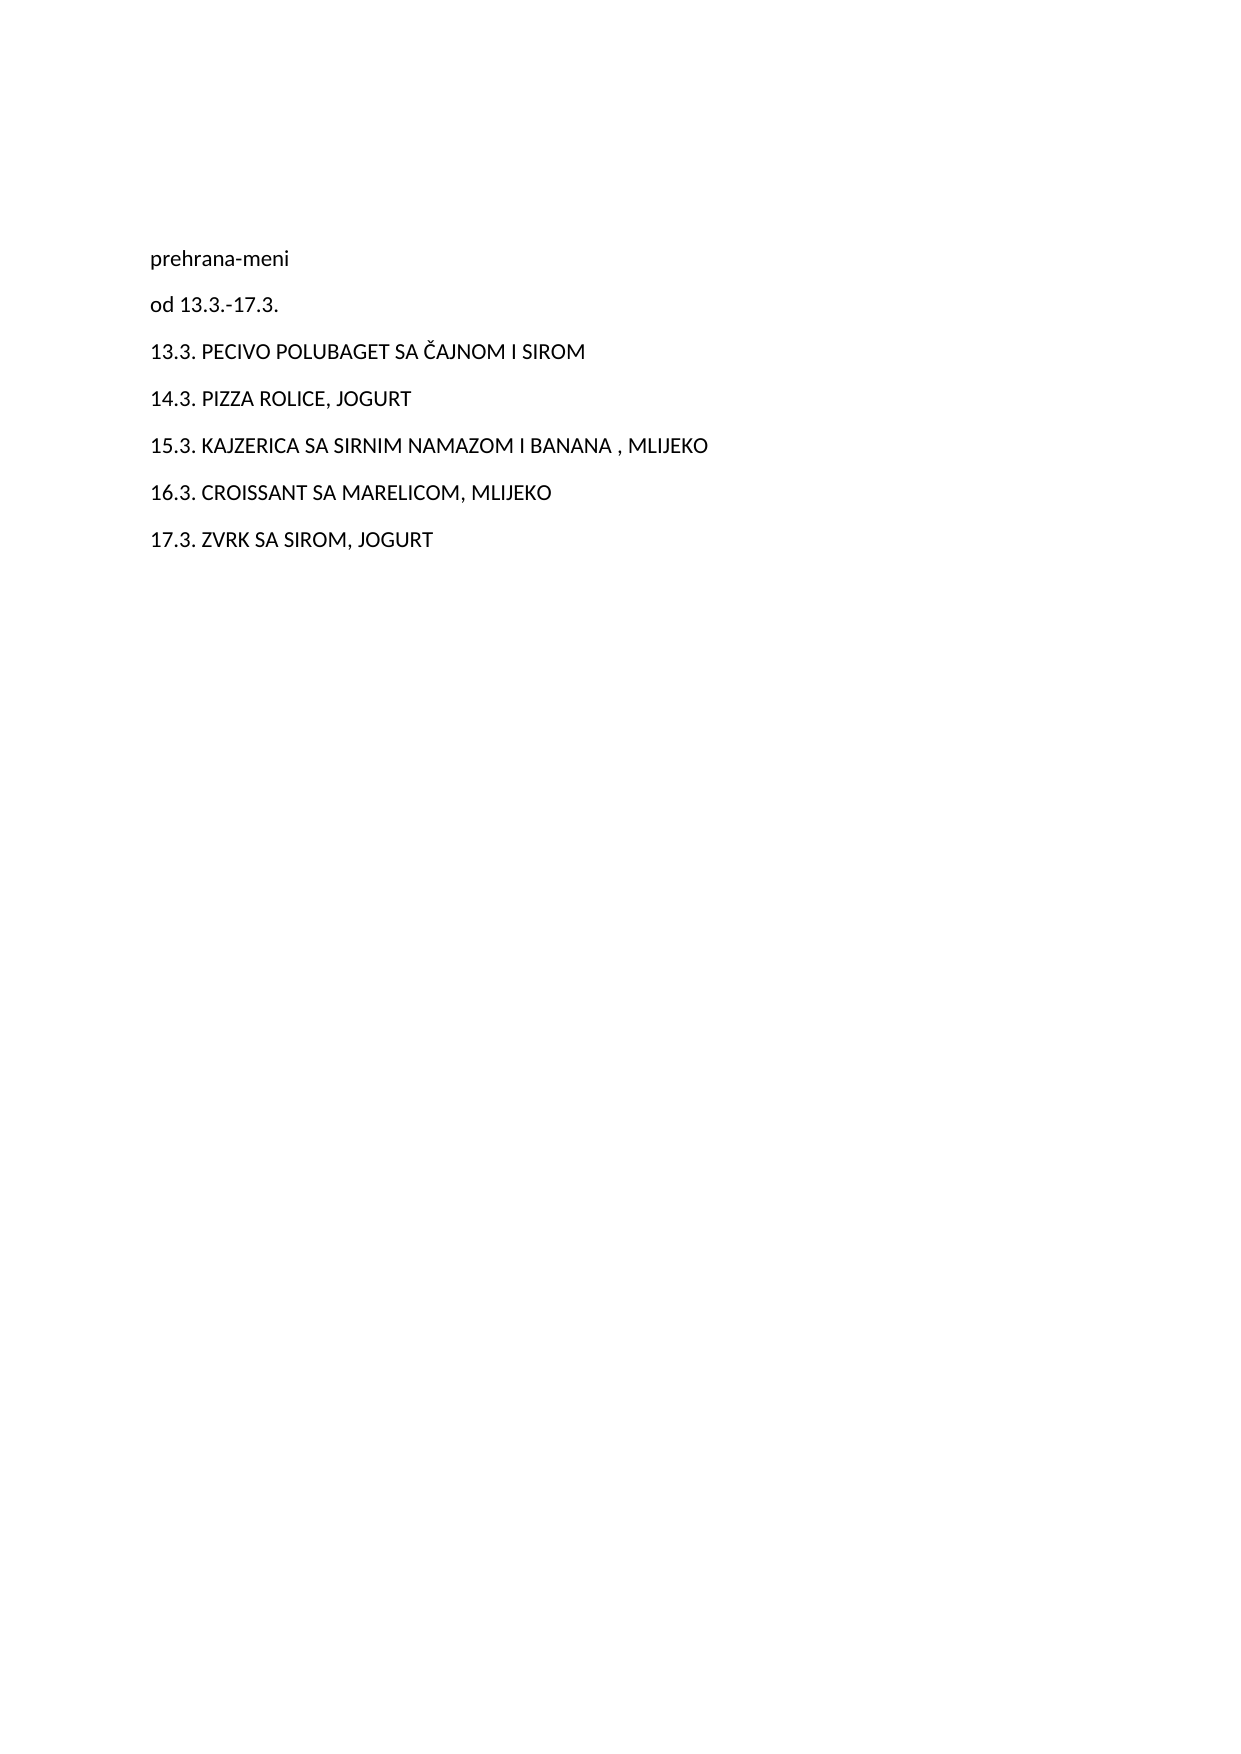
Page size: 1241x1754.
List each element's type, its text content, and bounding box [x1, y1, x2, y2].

text prehrana-meni [150, 244, 1090, 272]
text 15.3. KAJZERICA SA SIRNIM NAMAZOM I BANANA , MLIJEKO [150, 431, 1090, 459]
text 14.3. PIZZA ROLICE, JOGURT [150, 384, 1090, 412]
text 17.3. ZVRK SA SIROM, JOGURT [150, 525, 1090, 553]
text od 13.3.-17.3. [150, 291, 1090, 319]
text 16.3. CROISSANT SA MARELICOM, MLIJEKO [150, 478, 1090, 506]
text 13.3. PECIVO POLUBAGET SA ČAJNOM I SIROM [150, 337, 1090, 366]
